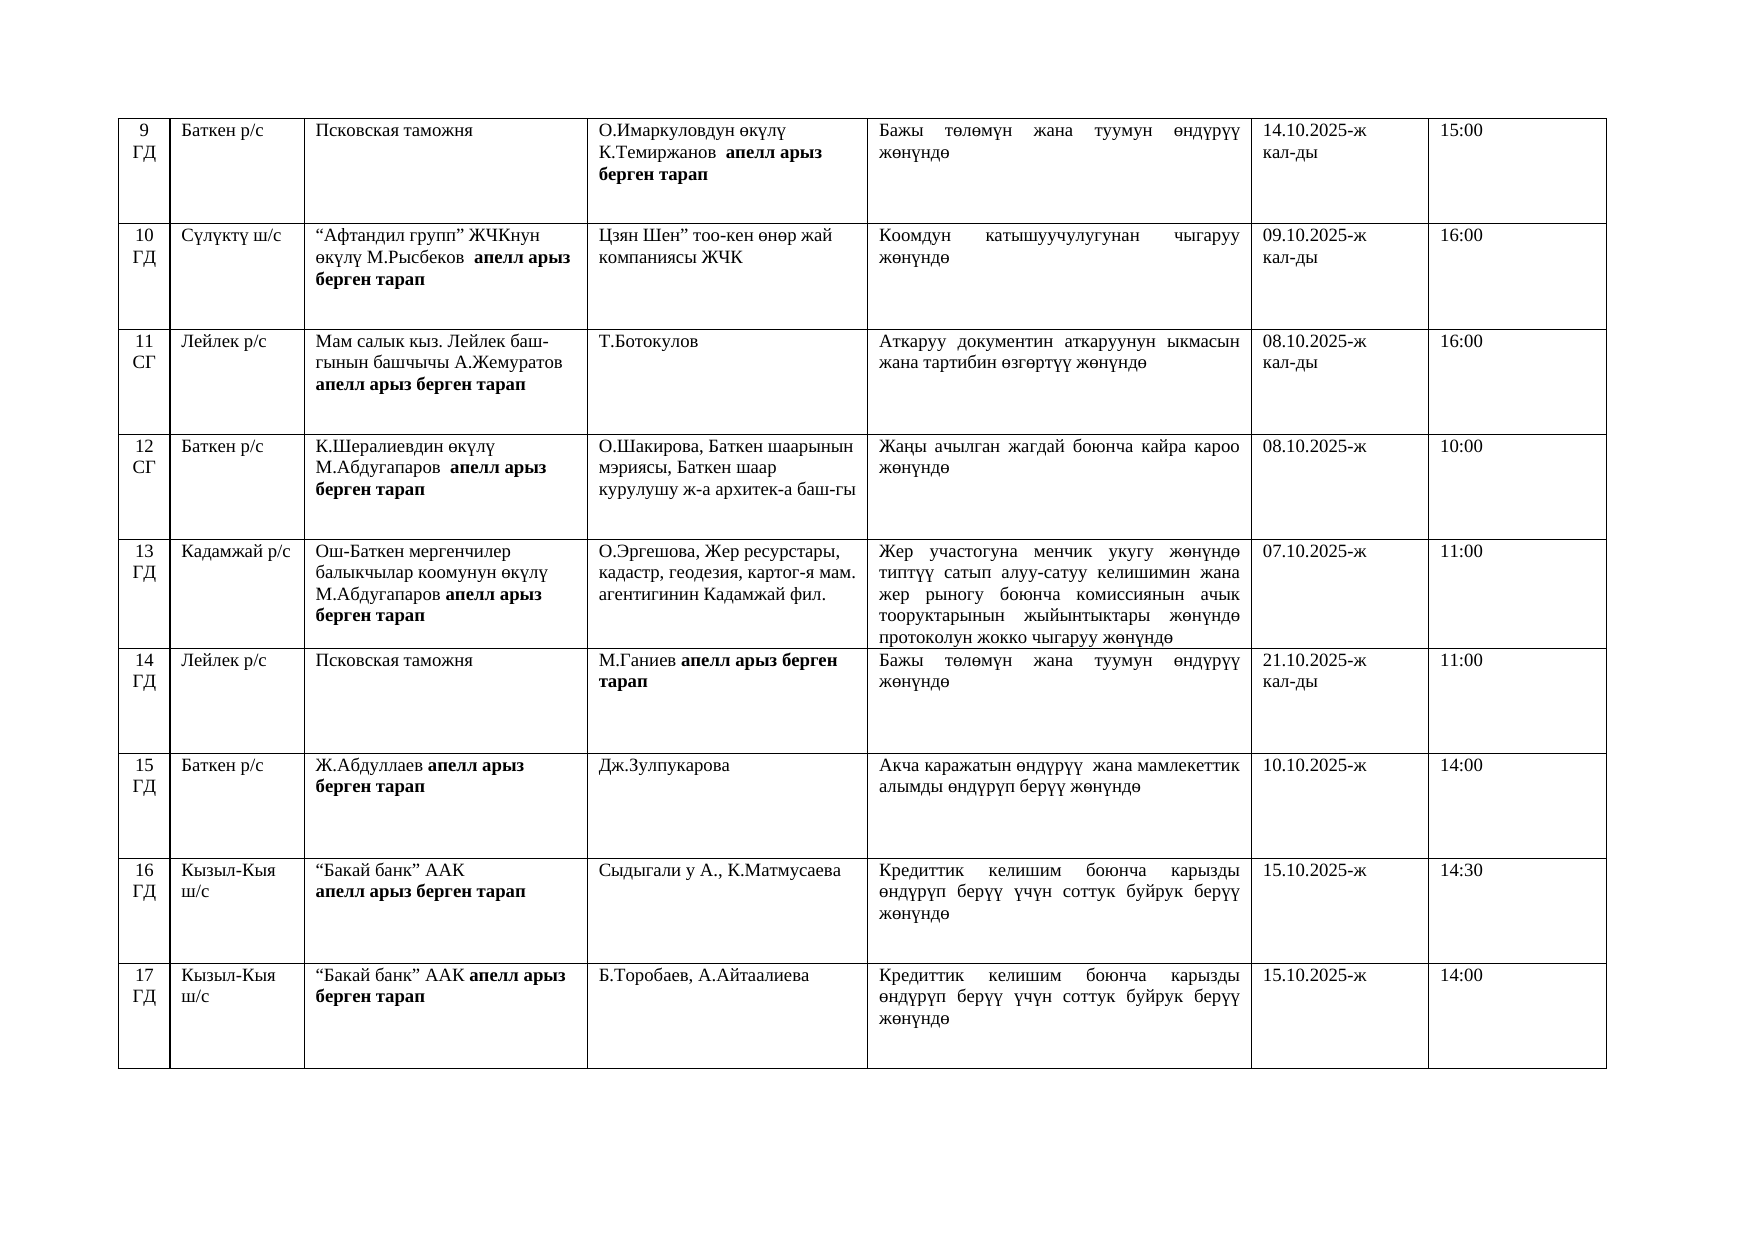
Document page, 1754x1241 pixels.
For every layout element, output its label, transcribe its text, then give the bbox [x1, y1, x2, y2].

table_cell Кызыл-Кыя ш/с [171, 964, 304, 1068]
table_cell Аткаруу документин аткаруунун ыкмасын жана тартибин өзгөртүү жөнүндө [868, 330, 1251, 433]
table_cell 21.10.2025-ж кал-ды [1252, 649, 1428, 753]
table_cell Псковская таможня [305, 649, 587, 753]
table_cell 17 ГД [119, 964, 169, 1068]
table_cell 13 ГД [119, 540, 169, 647]
table_cell 08.10.2025-ж кал-ды [1252, 330, 1428, 433]
table_cell 16:00 [1429, 224, 1606, 328]
table_cell “Бакай банк” ААК апелл арыз берген тарап [305, 964, 587, 1068]
table_cell Цзян Шен” тоо-кен өнөр жай компаниясы ЖЧК [588, 224, 867, 328]
table_cell 11 СГ [119, 330, 169, 433]
table_cell 15.10.2025-ж [1252, 964, 1428, 1068]
table_cell Мам салык кыз. Лейлек баш-гынын башчычы А.Жемуратов апелл арыз берген тарап [305, 330, 587, 433]
table_cell Ж.Абдуллаев апелл арыз берген тарап [305, 754, 587, 858]
table_cell Лейлек р/с [171, 330, 304, 433]
table_cell “Афтандил групп” ЖЧКнун өкүлү М.Рысбеков апелл арыз берген тарап [305, 224, 587, 328]
table_cell 9 ГД [119, 119, 169, 223]
table_cell 15 ГД [119, 754, 169, 858]
table_cell К.Шералиевдин өкүлү М.Абдугапаров апелл арыз берген тарап [305, 435, 587, 539]
table_cell 12 СГ [119, 435, 169, 539]
table_cell Сыдыгали у А., К.Матмусаева [588, 859, 867, 963]
table_cell Баткен р/с [171, 754, 304, 858]
table_cell 14.10.2025-ж кал-ды [1252, 119, 1428, 223]
table_cell Баткен р/с [171, 435, 304, 539]
table_cell Кадамжай р/с [171, 540, 304, 647]
table_cell 14 ГД [119, 649, 169, 753]
table_cell Коомдун катышуучулугунан чыгаруу жөнүндө [868, 224, 1251, 328]
table_cell О.Имаркуловдун өкүлү К.Темиржанов апелл арыз берген тарап [588, 119, 867, 223]
table_cell Бажы төлөмүн жана туумун өндүрүү жөнүндө [868, 649, 1251, 753]
table_cell 07.10.2025-ж [1252, 540, 1428, 647]
table_cell Сүлүктү ш/с [171, 224, 304, 328]
table_cell Баткен р/с [171, 119, 304, 223]
table_cell Дж.Зулпукарова [588, 754, 867, 858]
table_cell Псковская таможня [305, 119, 587, 223]
table_cell Жаңы ачылган жагдай боюнча кайра кароо жөнүндө [868, 435, 1251, 539]
table_cell Бажы төлөмүн жана туумун өндүрүү жөнүндө [868, 119, 1251, 223]
table_cell Лейлек р/с [171, 649, 304, 753]
table_cell 16:00 [1429, 330, 1606, 433]
table_cell Кредиттик келишим боюнча карызды өндүрүп берүү үчүн соттук буйрук берүү жөнүндө [868, 964, 1251, 1068]
table_cell О.Шакирова, Баткен шаарынын мэриясы, Баткен шаар курулушу ж-а архитек-а баш-гы [588, 435, 867, 539]
table_cell 10:00 [1429, 435, 1606, 539]
table_cell 15:00 [1429, 119, 1606, 223]
table_cell 08.10.2025-ж [1252, 435, 1428, 539]
table_cell “Бакай банк” ААК апелл арыз берген тарап [305, 859, 587, 963]
table_cell 10.10.2025-ж [1252, 754, 1428, 858]
table_cell Жер участогуна менчик укугу жөнүндө типтүү сатып алуу-сатуу келишимин жана жер рыногу боюнча комиссиянын ачык тооруктарынын жыйынтыктары жөнүндө протоколун жокко чыгаруу жөнүндө [868, 540, 1251, 647]
table_cell 15.10.2025-ж [1252, 859, 1428, 963]
table_cell Кызыл-Кыя ш/с [171, 859, 304, 963]
table_cell 10 ГД [119, 224, 169, 328]
table_cell 11:00 [1429, 649, 1606, 753]
table_cell 14:00 [1429, 754, 1606, 858]
table_cell Ош-Баткен мергенчилер балыкчылар коомунун өкүлү М.Абдугапаров апелл арыз берген тарап [305, 540, 587, 647]
table_cell М.Ганиев апелл арыз берген тарап [588, 649, 867, 753]
table_cell Акча каражатын өндүрүү жана мамлекеттик алымды өндүрүп берүү жѳнүндѳ [868, 754, 1251, 858]
table_cell 14:30 [1429, 859, 1606, 963]
table_cell 16 ГД [119, 859, 169, 963]
table_cell 14:00 [1429, 964, 1606, 1068]
table_cell Т.Ботокулов [588, 330, 867, 433]
table_cell О.Эргешова, Жер ресурстары, кадастр, геодезия, картог-я мам. агентигинин Кадамжай фил. [588, 540, 867, 647]
table_cell 09.10.2025-ж кал-ды [1252, 224, 1428, 328]
table_cell Б.Торобаев, А.Айтаалиева [588, 964, 867, 1068]
table_cell 11:00 [1429, 540, 1606, 647]
table_cell Кредиттик келишим боюнча карызды өндүрүп берүү үчүн соттук буйрук берүү жөнүндө [868, 859, 1251, 963]
